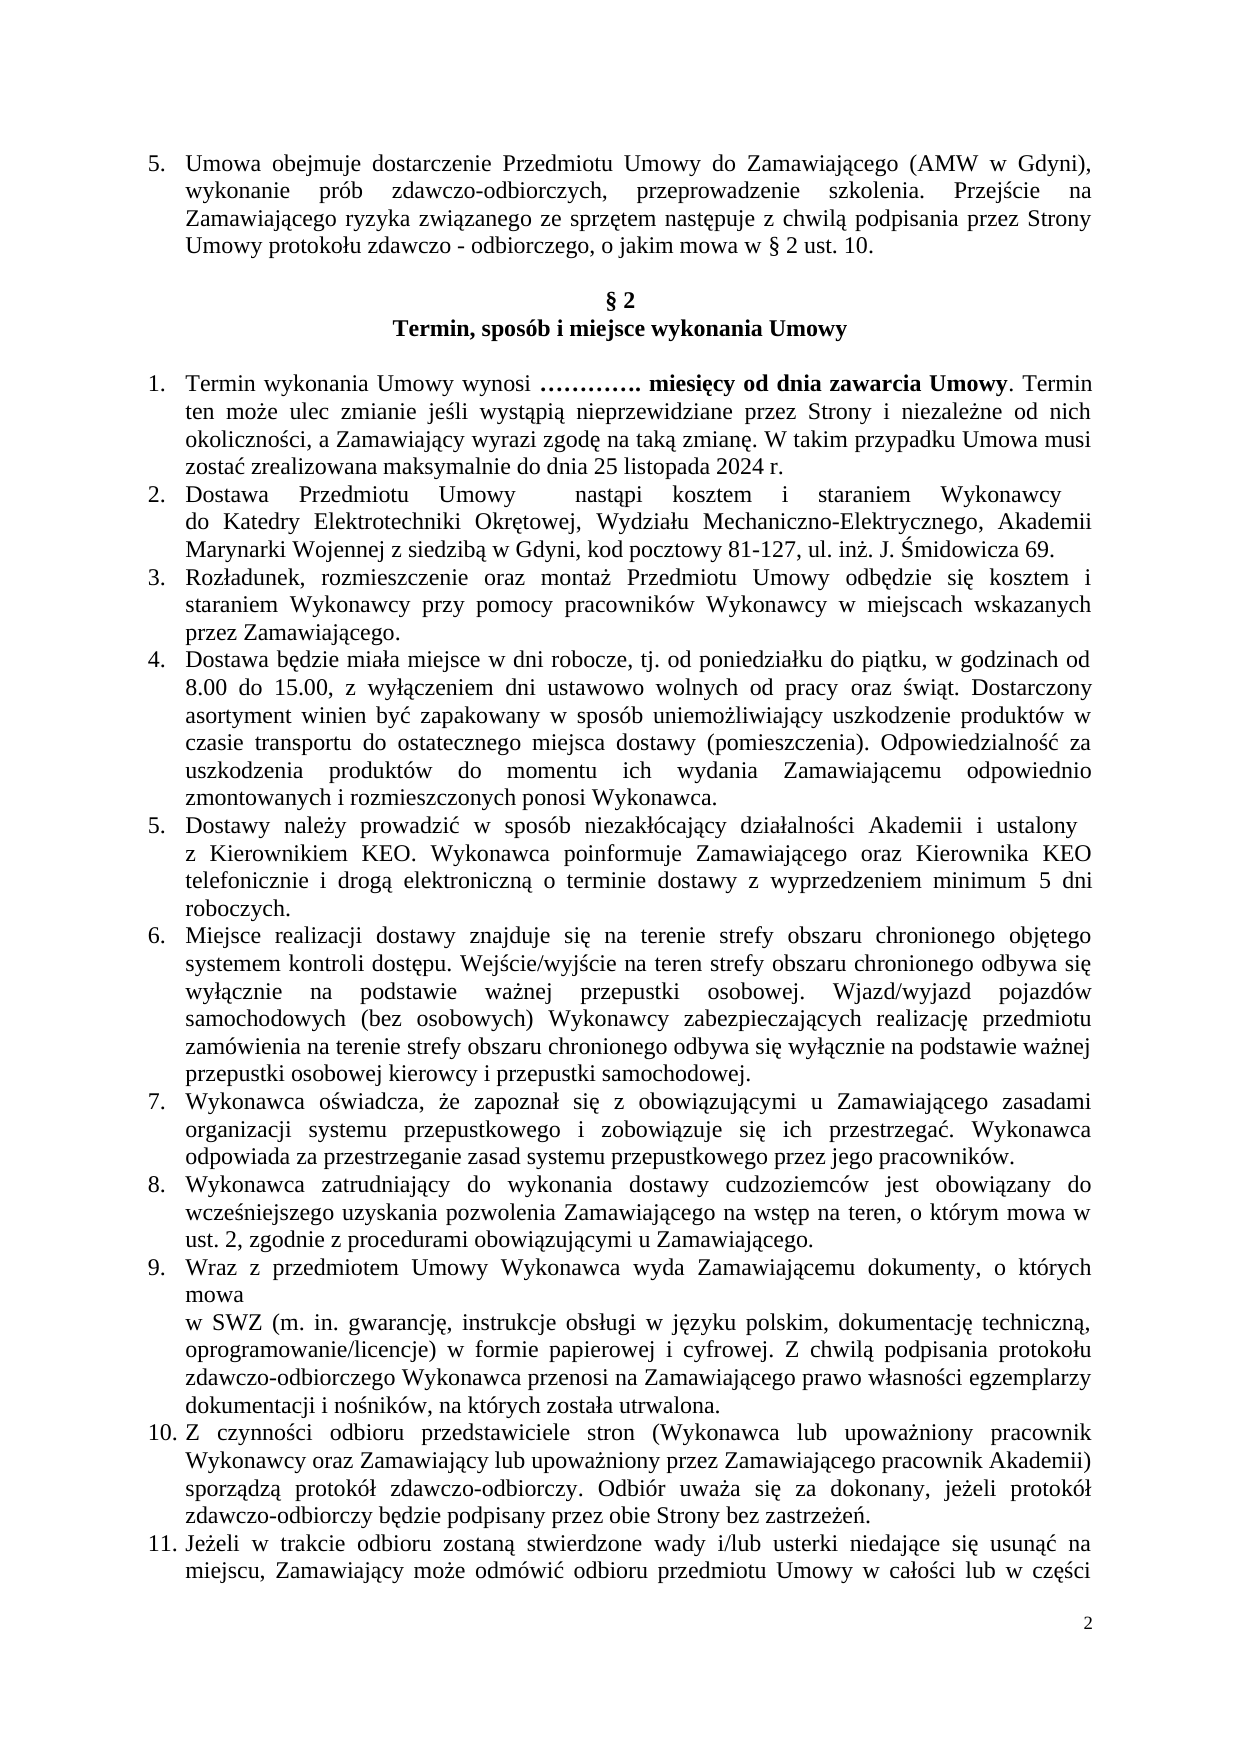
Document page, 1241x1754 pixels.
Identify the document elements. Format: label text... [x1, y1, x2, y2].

list Umowa obejmuje dostarczenie Przedmiotu Umowy do Zamawiającego (AMW w Gdyni), wykonanie prób zdawczo-odbiorczych, przeprowadzenie szkolenia. Przejście na Zamawiającego ryzyka związanego ze sprzętem następuje z chwilą podpisania przez Strony Umowy protokołu zdawczo - odbiorczego, o jakim mowa w § 2 ust. 10. [148, 148, 1093, 259]
text Termin, sposób i miejsce wykonania Umowy [148, 314, 1093, 342]
list Rozładunek, rozmieszczenie oraz montaż Przedmiotu Umowy odbędzie się kosztem i staraniem Wykonawcy przy pomocy pracowników Wykonawcy w miejscach wskazanych przez Zamawiającego. [148, 563, 1093, 645]
list Wraz z przedmiotem Umowy Wykonawca wyda Zamawiającemu dokumenty, o których mowa w SWZ (m. in. gwarancję, instrukcje obsługi w języku polskim, dokumentację techniczną, oprogramowanie/licencje) w formie papierowej i cyfrowej. Z chwilą podpisania protokołu zdawczo-odbiorczego Wykonawca przenosi na Zamawiającego prawo własności egzemplarzy dokumentacji i nośników, na których została utrwalona. [148, 1253, 1093, 1418]
list Z czynności odbioru przedstawiciele stron (Wykonawca lub upoważniony pracownik Wykonawcy oraz Zamawiający lub upoważniony przez Zamawiającego pracownik Akademii) sporządzą protokół zdawczo-odbiorczy. Odbiór uważa się za dokonany, jeżeli protokół zdawczo-odbiorczy będzie podpisany przez obie Strony bez zastrzeżeń. [148, 1418, 1093, 1529]
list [148, 1529, 1093, 1584]
list Miejsce realizacji dostawy znajduje się na terenie strefy obszaru chronionego objętego systemem kontroli dostępu. Wejście/wyjście na teren strefy obszaru chronionego odbywa się wyłącznie na podstawie ważnej przepustki osobowej. Wjazd/wyjazd pojazdów samochodowych (bez osobowych) Wykonawcy zabezpieczających realizację przedmiotu zamówienia na terenie strefy obszaru chronionego odbywa się wyłącznie na podstawie ważnej przepustki osobowej kierowcy i przepustki samochodowej. [148, 921, 1093, 1087]
list Termin wykonania Umowy wynosi …………. miesięcy od dnia zawarcia Umowy. Termin ten może ulec zmianie jeśli wystąpią nieprzewidziane przez Strony i niezależne od nich okoliczności, a Zamawiający wyrazi zgodę na taką zmianę. W takim przypadku Umowa musi zostać zrealizowana maksymalnie do dnia 25 listopada 2024 r. [148, 369, 1093, 480]
list Dostawa będzie miała miejsce w dni robocze, tj. od poniedziałku do piątku, w godzinach od 8.00 do 15.00, z wyłączeniem dni ustawowo wolnych od pracy oraz świąt. Dostarczony asortyment winien być zapakowany w sposób uniemożliwiający uszkodzenie produktów w czasie transportu do ostatecznego miejsca dostawy (pomieszczenia). Odpowiedzialność za uszkodzenia produktów do momentu ich wydania Zamawiającemu odpowiednio zmontowanych i rozmieszczonych ponosi Wykonawca. [148, 645, 1093, 811]
list Wykonawca zatrudniający do wykonania dostawy cudzoziemców jest obowiązany do wcześniejszego uzyskania pozwolenia Zamawiającego na wstęp na teren, o którym mowa w ust. 2, zgodnie z procedurami obowiązującymi u Zamawiającego. [148, 1170, 1093, 1253]
list Dostawa Przedmiotu Umowy nastąpi kosztem i staraniem Wykonawcy do Katedry Elektrotechniki Okrętowej, Wydziału Mechaniczno-Elektrycznego, Akademii Marynarki Wojennej z siedzibą w Gdyni, kod pocztowy 81-127, ul. inż. J. Śmidowicza 69. [148, 480, 1093, 563]
text § 2 [148, 287, 1093, 314]
list Dostawy należy prowadzić w sposób niezakłócający działalności Akademii i ustalony z Kierownikiem KEO. Wykonawca poinformuje Zamawiającego oraz Kierownika KEO telefonicznie i drogą elektroniczną o terminie dostawy z wyprzedzeniem minimum 5 dni roboczych. [148, 811, 1093, 921]
list Wykonawca oświadcza, że zapoznał się z obowiązującymi u Zamawiającego zasadami organizacji systemu przepustkowego i zobowiązuje się ich przestrzegać. Wykonawca odpowiada za przestrzeganie zasad systemu przepustkowego przez jego pracowników. [148, 1087, 1093, 1170]
